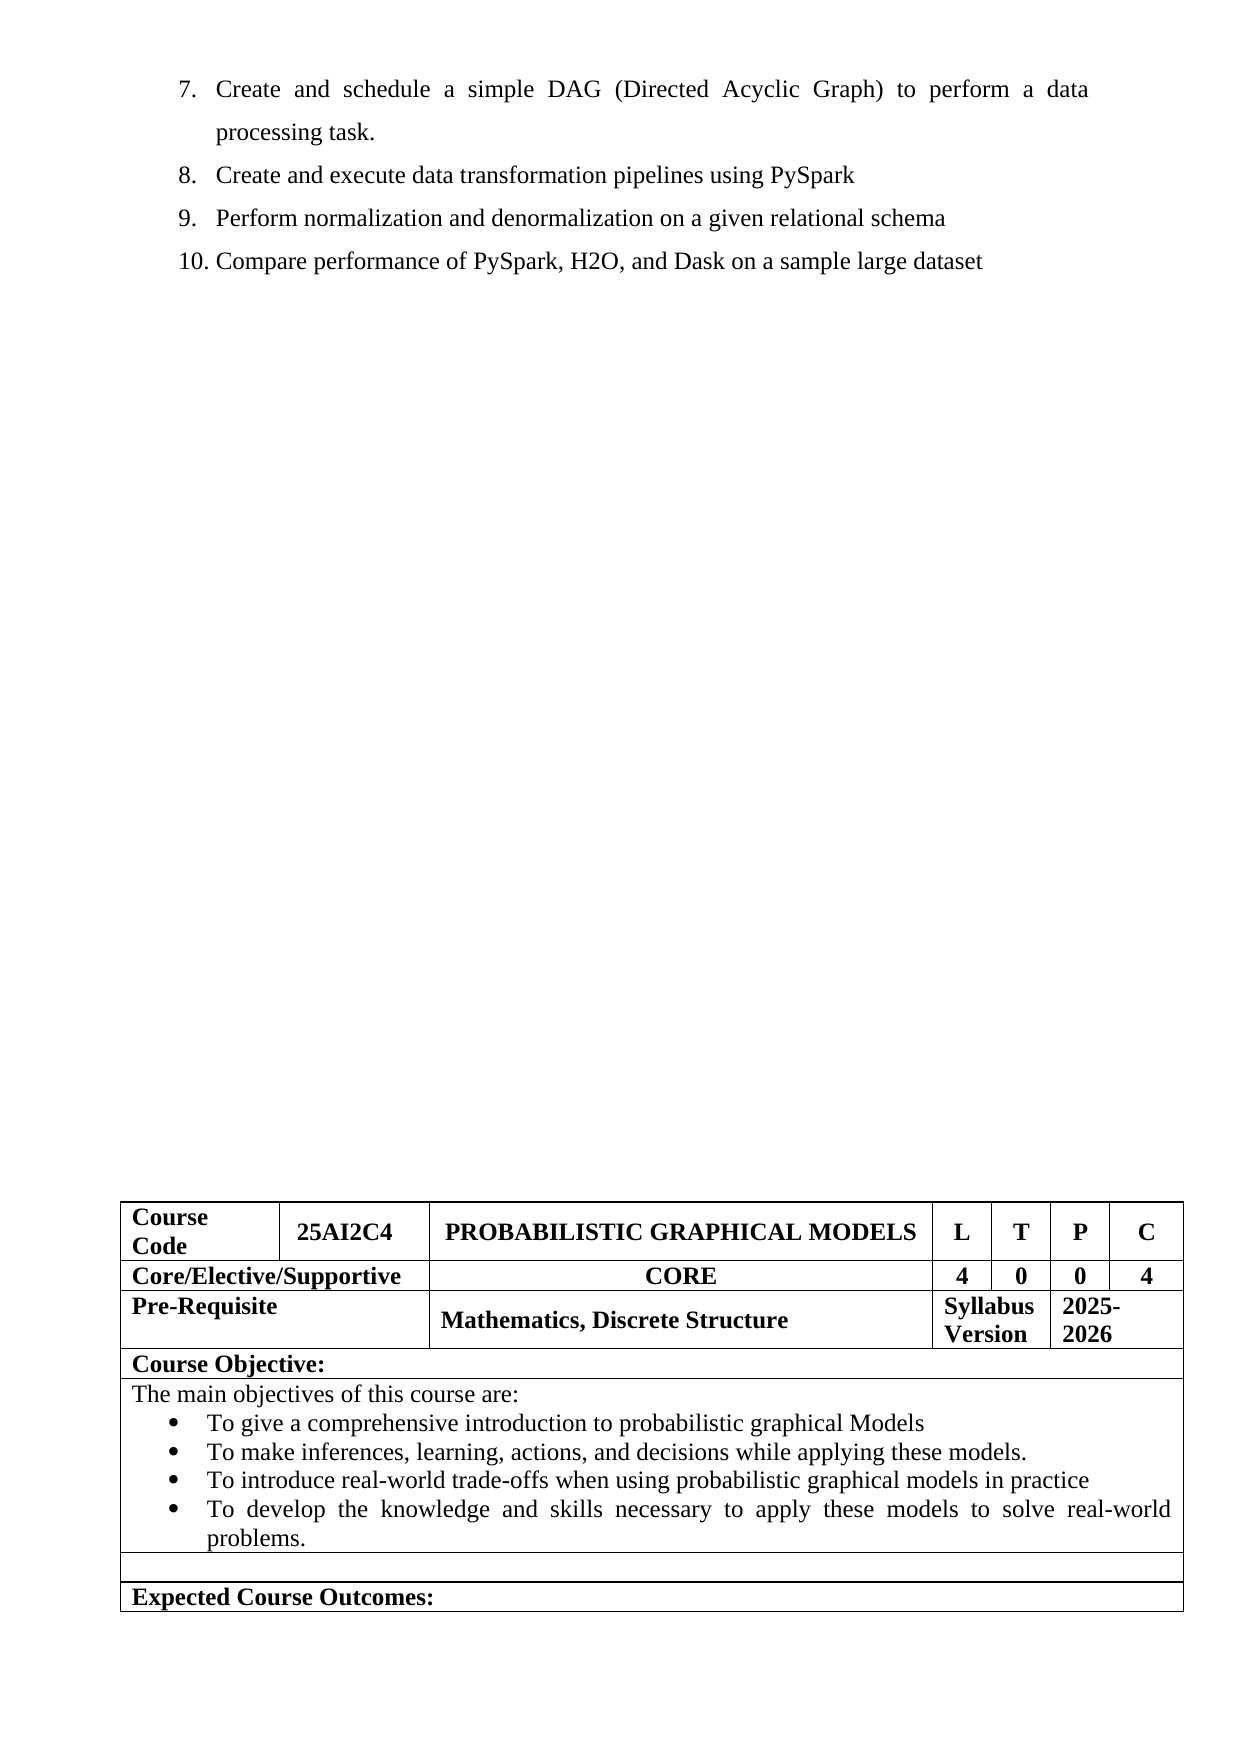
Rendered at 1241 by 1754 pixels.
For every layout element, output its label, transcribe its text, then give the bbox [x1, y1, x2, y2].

list Create and execute data transformation pipelines using PySpark [178, 160, 1090, 189]
table_cell Expected Course Outcomes: [121, 1583, 1183, 1611]
table_cell 4 [1110, 1261, 1183, 1290]
table_header T [992, 1203, 1050, 1260]
table_cell Syllabus Version [933, 1291, 1050, 1348]
table_header P [1051, 1203, 1109, 1260]
list Create and schedule a simple DAG (Directed Acyclic Graph) to perform a data processing task. [178, 74, 1090, 146]
list Perform normalization and denormalization on a given relational schema [178, 203, 1090, 232]
table_header L [933, 1203, 991, 1260]
table_cell 2025- 2026 [1051, 1291, 1183, 1348]
list Compare performance of PySpark, H2O, and Dask on a sample large dataset [178, 246, 1090, 275]
table_cell Mathematics, Discrete Structure [430, 1291, 932, 1348]
table_header 25AI2C4 [280, 1203, 429, 1260]
table_cell The main objectives of this course are: To give a comprehensive introduction to probabilistic graphical Models To make inferences, learning, actions, and decisions while applying these models. To introduce real-world trade-offs when using probabilistic graphical models in practice To develop the knowledge and skills necessary to apply these models to solve real-world problems. [121, 1379, 1183, 1552]
table_cell CORE [430, 1261, 932, 1290]
table_cell 0 [992, 1261, 1050, 1290]
table_header PROBABILISTIC GRAPHICAL MODELS [430, 1203, 932, 1260]
table_cell Course Objective: [121, 1349, 1183, 1378]
table_cell Pre-Requisite [121, 1291, 429, 1348]
table_cell 0 [1051, 1261, 1109, 1290]
table_cell 4 [933, 1261, 991, 1290]
table_cell Core/Elective/Supportive [121, 1261, 429, 1290]
table_header Course Code [121, 1203, 279, 1260]
table_header C [1110, 1203, 1183, 1260]
table_cell [121, 1553, 1183, 1581]
